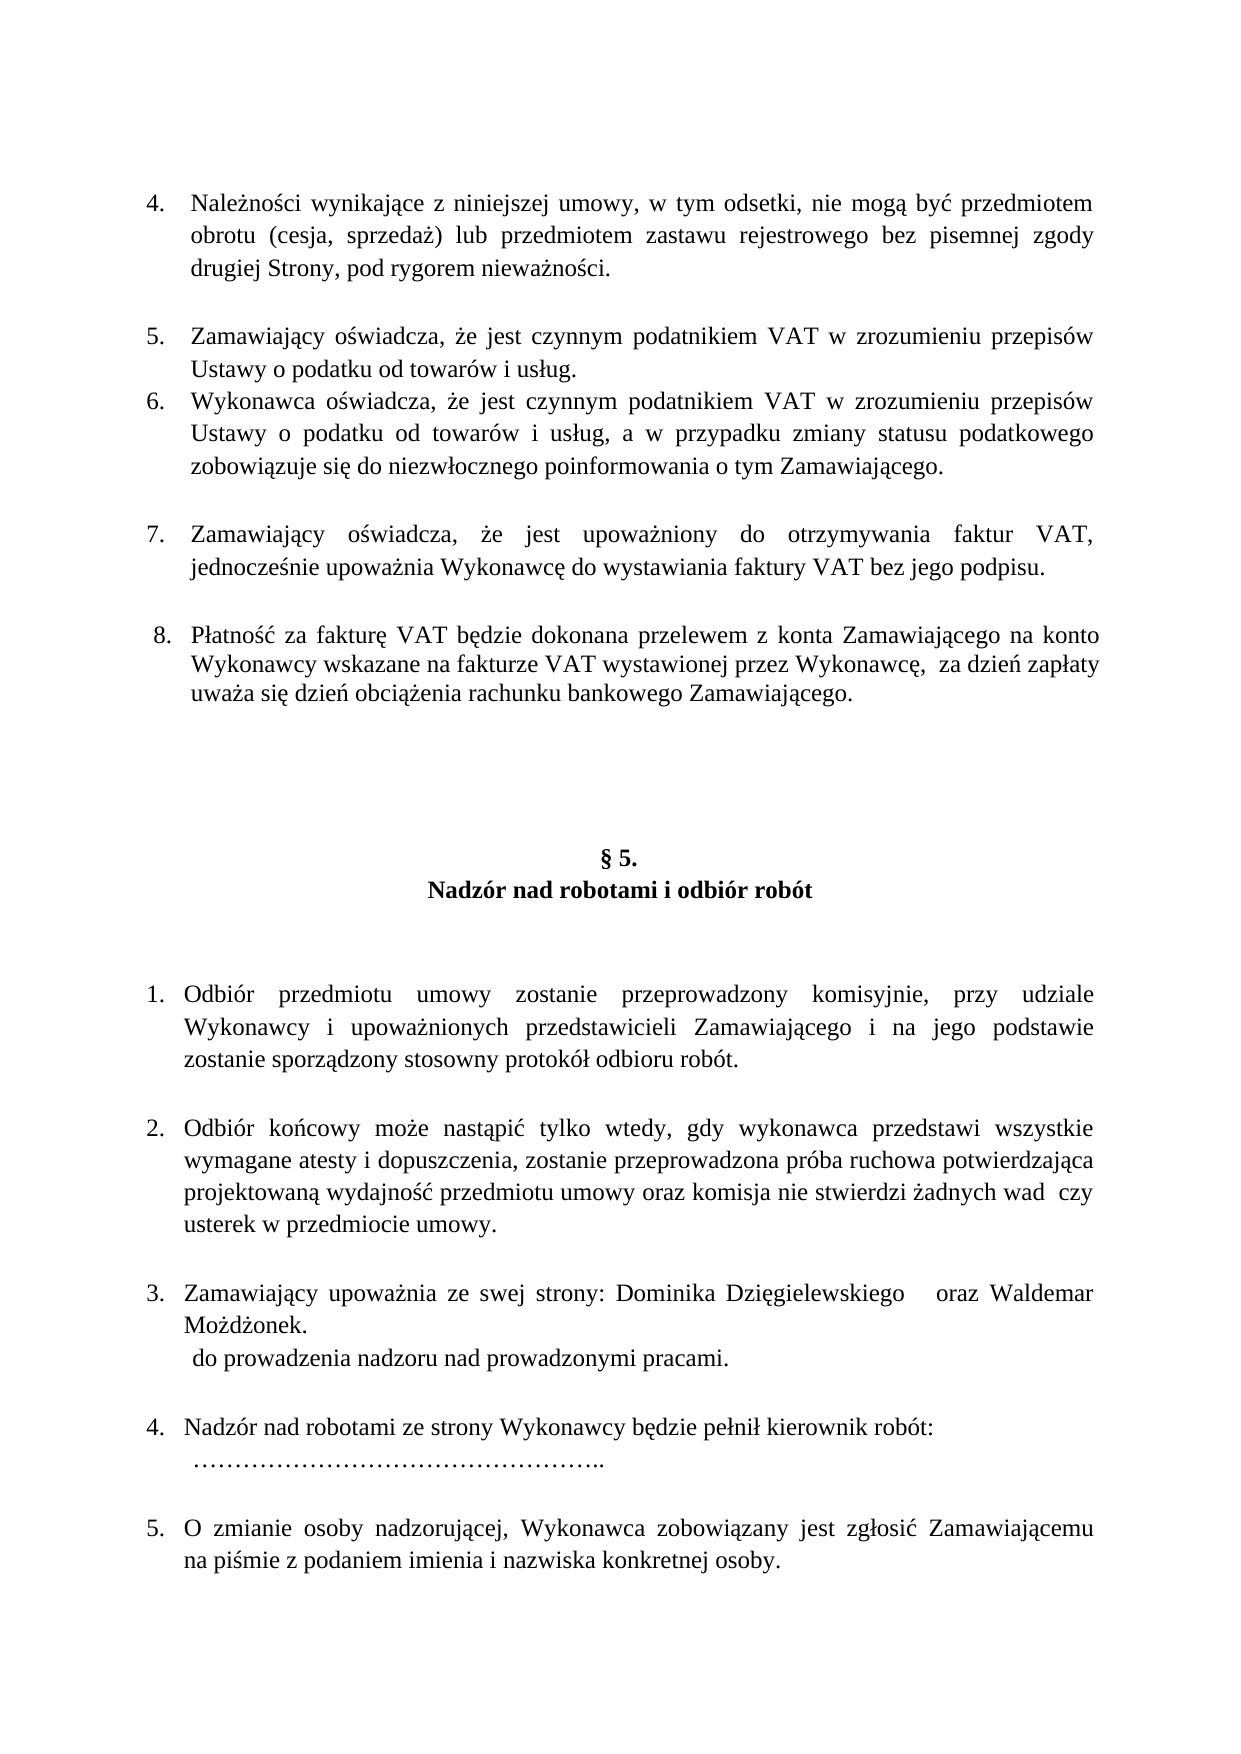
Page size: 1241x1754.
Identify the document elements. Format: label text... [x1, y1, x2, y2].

list Zamawiający oświadcza, że jest upoważniony do otrzymywania faktur VAT, jednocześnie upoważnia Wykonawcę do wystawiania faktury VAT bez jego podpisu. [146, 519, 1094, 580]
list Nadzór nad robotami ze strony Wykonawcy będzie pełnił kierownik robót: [146, 1412, 1094, 1441]
list Płatność za fakturę VAT będzie dokonana przelewem z konta Zamawiającego na konto Wykonawcy wskazane na fakturze VAT wystawionej przez Wykonawcę, za dzień zapłaty uważa się dzień obciążenia rachunku bankowego Zamawiającego. [153, 620, 1101, 706]
list Wykonawca oświadcza, że jest czynnym podatnikiem VAT w zrozumieniu przepisów Ustawy o podatku od towarów i usług, a w przypadku zmiany statusu podatkowego zobowiązuje się do niezwłocznego poinformowania o tym Zamawiającego. [146, 386, 1094, 479]
list Należności wynikające z niniejszej umowy, w tym odsetki, nie mogą być przedmiotem obrotu (cesja, sprzedaż) lub przedmiotem zastawu rejestrowego bez pisemnej zgody drugiej Strony, pod rygorem nieważności. [146, 188, 1094, 281]
text § 5. [600, 843, 1095, 872]
text ………………………………………….. [192, 1444, 1094, 1473]
list Odbiór przedmiotu umowy zostanie przeprowadzony komisyjnie, przy udziale Wykonawcy i upoważnionych przedstawicieli Zamawiającego i na jego podstawie zostanie sporządzony stosowny protokół odbioru robót. [146, 979, 1094, 1073]
list O zmianie osoby nadzorującej, Wykonawca zobowiązany jest zgłosić Zamawiającemu na piśmie z podaniem imienia i nazwiska konkretnej osoby. [146, 1513, 1094, 1574]
list Zamawiający oświadcza, że jest czynnym podatnikiem VAT w zrozumieniu przepisów Ustawy o podatku od towarów i usług. [146, 321, 1094, 382]
list Odbiór końcowy może nastąpić tylko wtedy, gdy wykonawca przedstawi wszystkie wymagane atesty i dopuszczenia, zostanie przeprowadzona próba ruchowa potwierdzająca projektowaną wydajność przedmiotu umowy oraz komisja nie stwierdzi żadnych wad czy usterek w przedmiocie umowy. [146, 1113, 1094, 1238]
text do prowadzenia nadzoru nad prowadzonymi pracami. [192, 1343, 1094, 1372]
text Nadzór nad robotami i odbiór robót [427, 875, 1095, 904]
list Zamawiający upoważnia ze swej strony: Dominika Dzięgielewskiego oraz Waldemar Możdżonek. [146, 1278, 1094, 1339]
